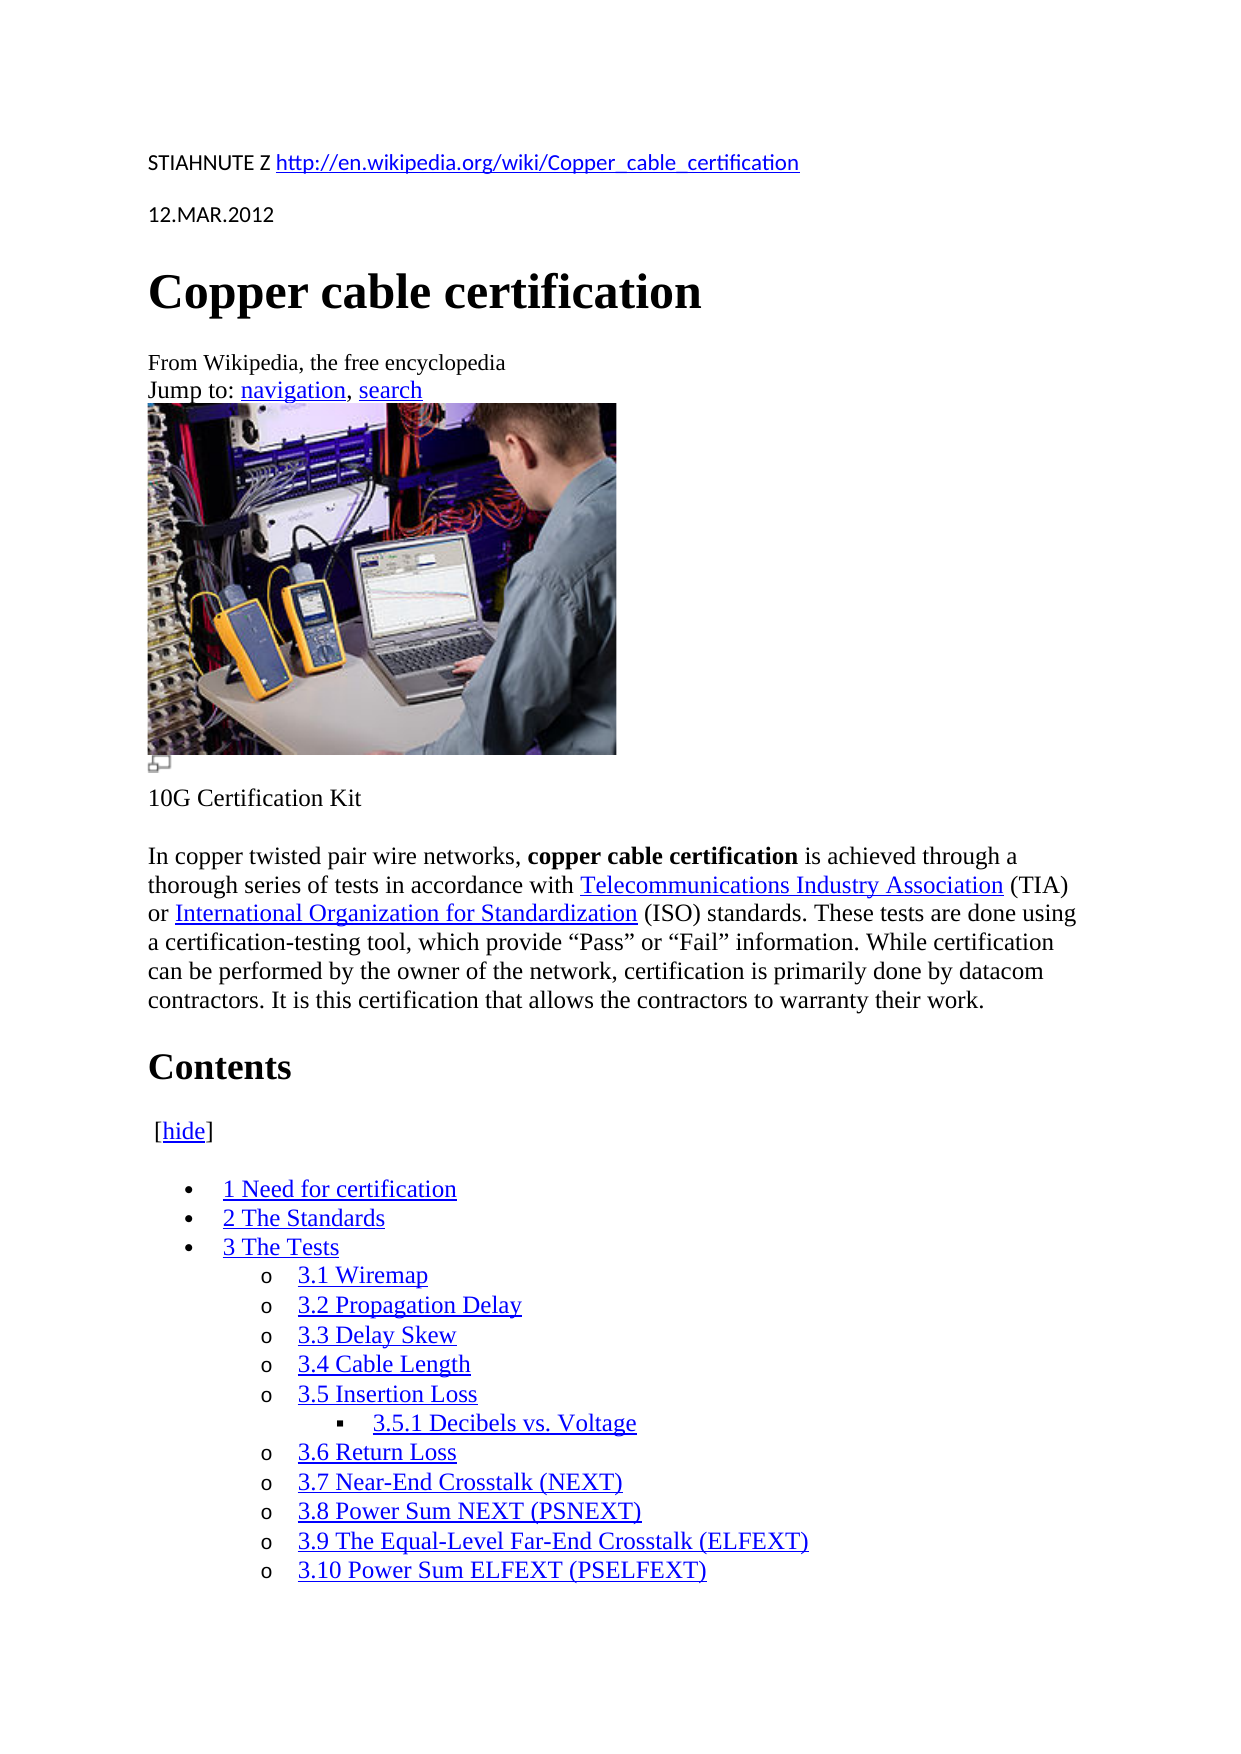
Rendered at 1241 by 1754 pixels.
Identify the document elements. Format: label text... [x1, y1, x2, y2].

text 10G Certification Kit [148, 783, 1093, 812]
text STIAHNUTE Z http://en.wikipedia.org/wiki/Copper_cable_certification [148, 148, 1093, 176]
picture [147, 403, 617, 773]
text In copper twisted pair wire networks, copper cable certification is achieved through a thorough series of tests in accordance with Telecommunications Industry Association (TIA) or International Organization for Standardization (ISO) standards. These tests are done using a certification-testing tool, which provide “Pass” or “Fail” information. While certification can be performed by the owner of the network, certification is primarily done by datacom contractors. It is this certification that allows the contractors to warranty their work. [148, 841, 1093, 1013]
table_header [146, 1043, 929, 1587]
text 12.MAR.2012 [148, 201, 1093, 229]
text From Wikipedia, the free encyclopedia [148, 349, 1093, 375]
text Copper cable certification [148, 262, 1093, 319]
text Jump to: navigation, search [148, 375, 1093, 404]
